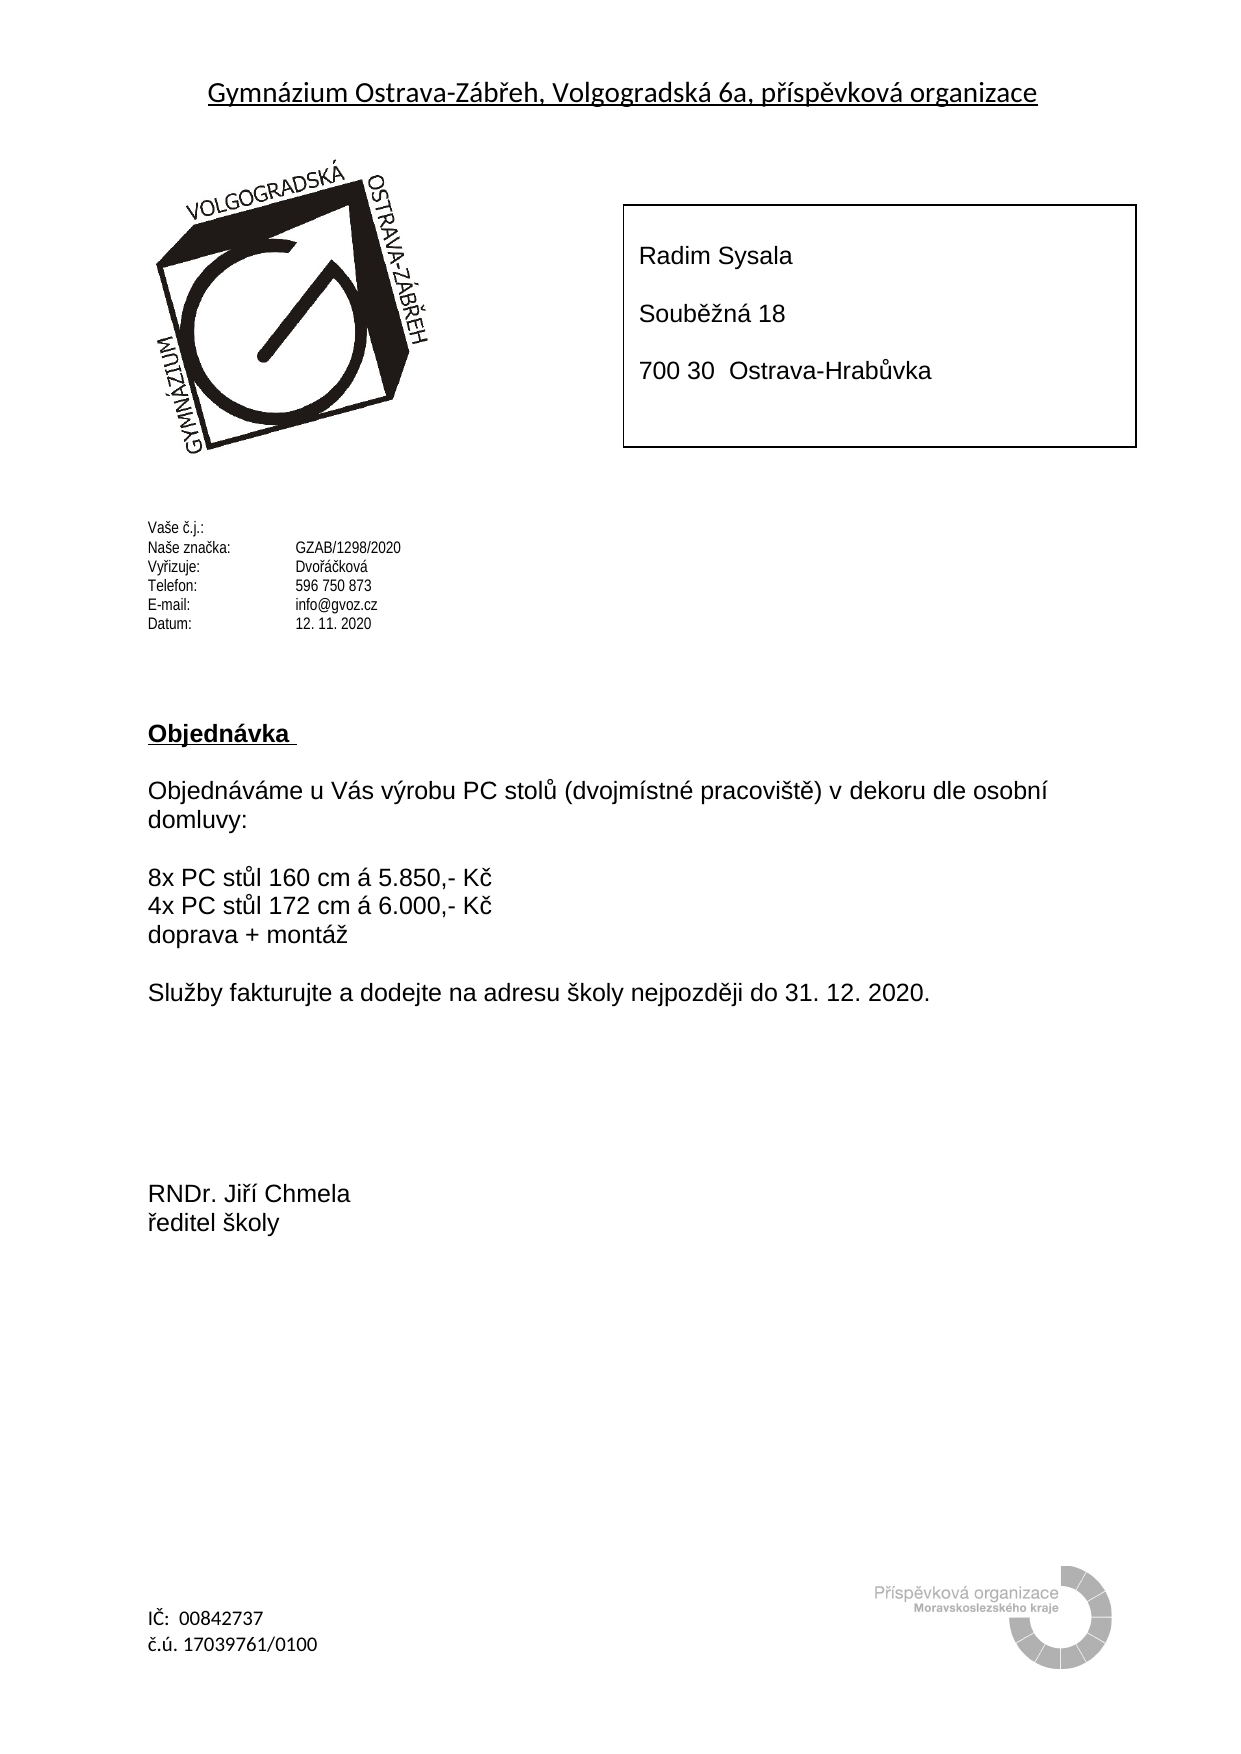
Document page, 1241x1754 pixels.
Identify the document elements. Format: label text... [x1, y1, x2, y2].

text Datum: 12. 11. 2020 [148, 614, 1093, 633]
text Vyřizuje: Dvořáčková [148, 557, 1093, 576]
text RNDr. Jiří Chmela [148, 1179, 1093, 1207]
text 4x PC stůl 172 cm á 6.000,- Kč [148, 891, 1093, 920]
text Služby fakturujte a dodejte na adresu školy nejpozději do 31. 12. 2020. [148, 977, 1093, 1006]
picture [875, 1566, 1112, 1669]
text Telefon: 596 750 873 [148, 576, 1093, 595]
text Naše značka: GZAB/1298/2020 [148, 537, 1093, 557]
picture [147, 151, 432, 458]
text ředitel školy [148, 1207, 1093, 1236]
text Objednávka [148, 719, 1093, 747]
text E-mail: info@gvoz.cz [148, 595, 1093, 614]
text Objednáváme u Vás výrobu PC stolů (dvojmístné pracoviště) v dekoru dle osobní domluvy: [148, 776, 1093, 834]
text doprava + montáž [148, 920, 1093, 949]
text Vaše č.j.: [148, 518, 1093, 537]
text 8x PC stůl 160 cm á 5.850,- Kč [148, 862, 1093, 891]
